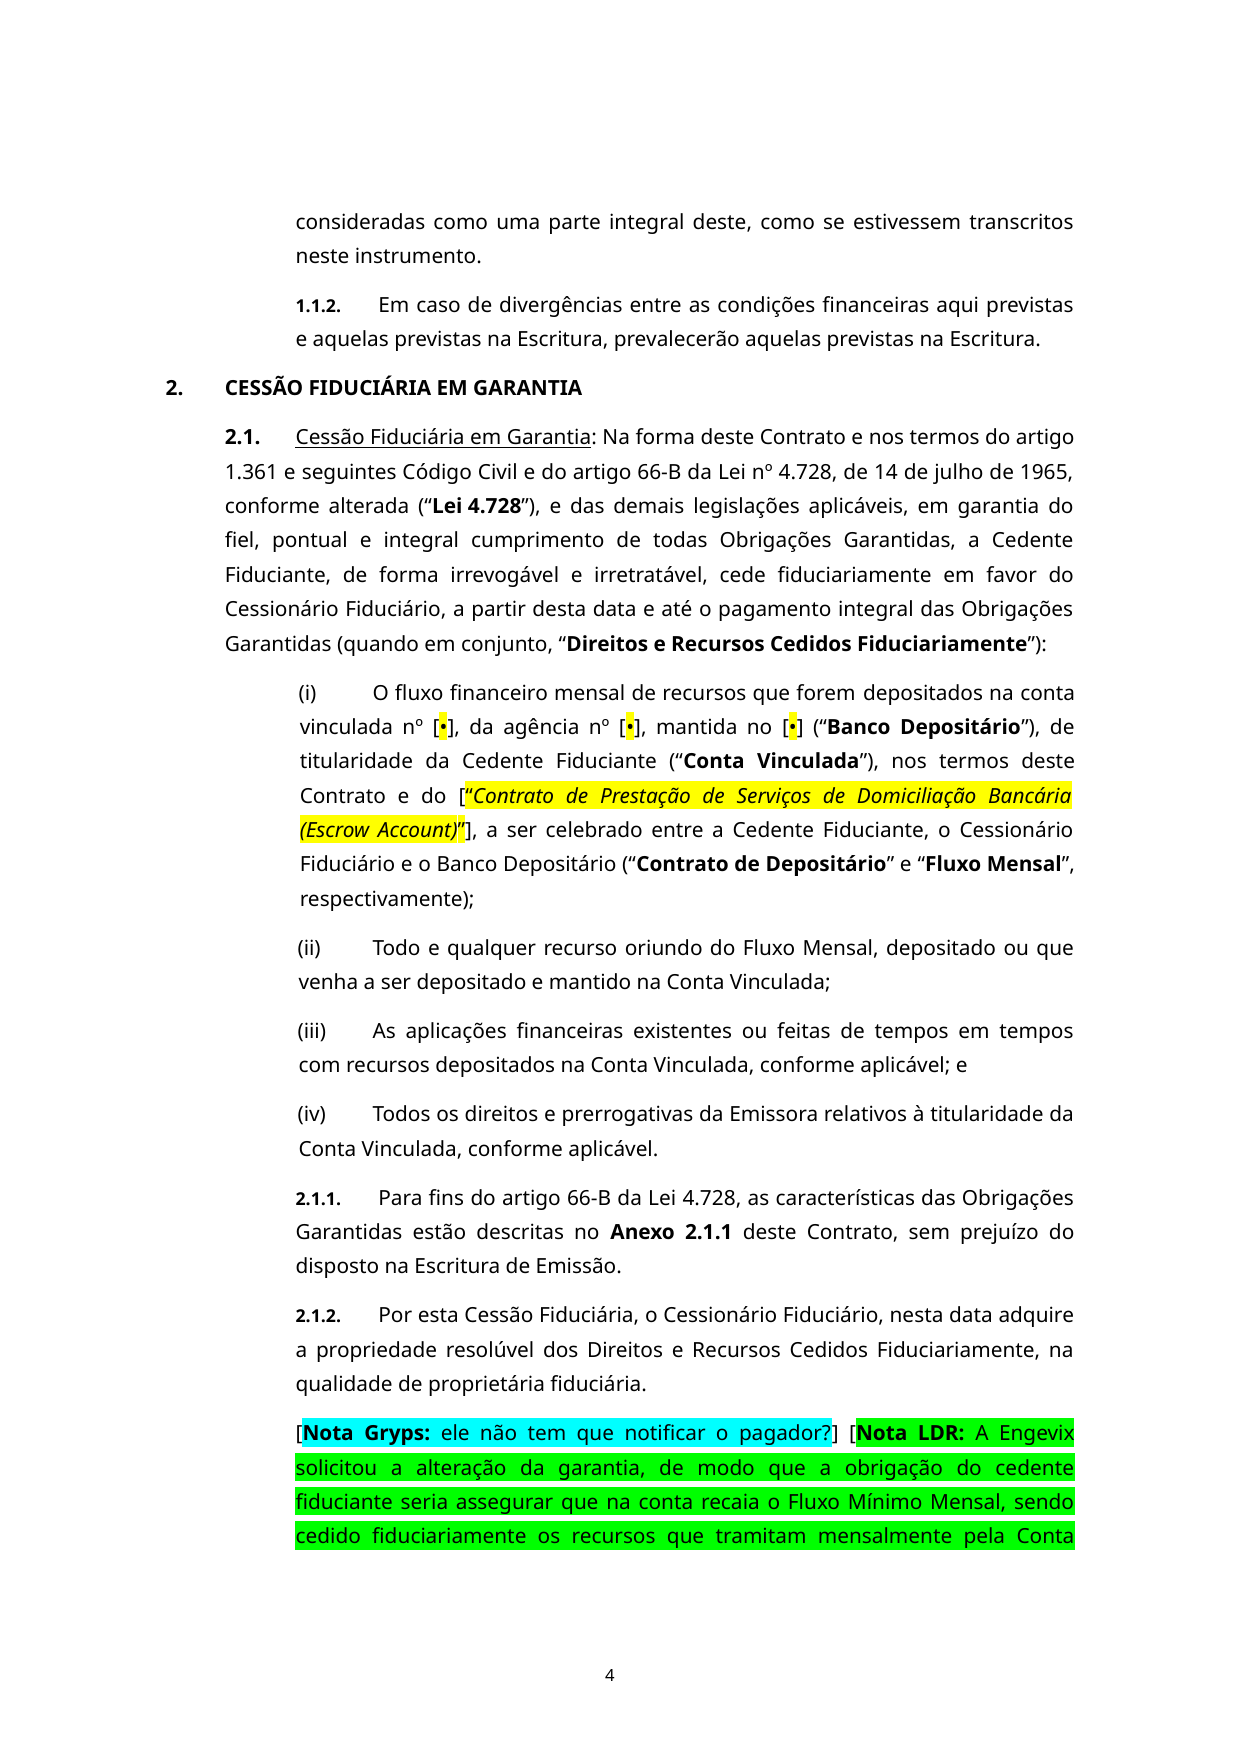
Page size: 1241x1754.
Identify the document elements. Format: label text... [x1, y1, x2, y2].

list O fluxo financeiro mensal de recursos que forem depositados na conta vinculada nº [•], da agência nº [•], mantida no [•] (“Banco Depositário”), de titularidade da Cedente Fiduciante (“Conta Vinculada”), nos termos deste Contrato e do [“Contrato de Prestação de Serviços de Domiciliação Bancária (Escrow Account)”], a ser celebrado entre a Cedente Fiduciante, o Cessionário Fiduciário e o Banco Depositário (“Contrato de Depositário” e “Fluxo Mensal”, respectivamente); [298, 678, 1075, 912]
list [295, 1418, 1075, 1453]
text Para fins do artigo 66-B da Lei 4.728, as características das Obrigações Garantidas estão descritas no Anexo 2.1.1 deste Contrato, sem prejuízo do disposto na Escritura de Emissão. [295, 1183, 1075, 1280]
text CESSÃO FIDUCIÁRIA EM GARANTIA [165, 373, 1075, 402]
list Todos os direitos e prerrogativas da Emissora relativos à titularidade da Conta Vinculada, conforme aplicável. [297, 1099, 1075, 1162]
text Por esta Cessão Fiduciária, o Cessionário Fiduciário, nesta data adquire a propriedade resolúvel dos Direitos e Recursos Cedidos Fiduciariamente, na qualidade de proprietária fiduciária. [295, 1301, 1075, 1398]
text Cessão Fiduciária em Garantia: Na forma deste Contrato e nos termos do artigo 1.361 e seguintes Código Civil e do artigo 66-B da Lei nº 4.728, de 14 de julho de 1965, conforme alterada (“Lei 4.728”), e das demais legislações aplicáveis, em garantia do fiel, pontual e integral cumprimento de todas Obrigações Garantidas, a Cedente Fiduciante, de forma irrevogável e irretratável, cede fiduciariamente em favor do Cessionário Fiduciário, a partir desta data e até o pagamento integral das Obrigações Garantidas (quando em conjunto, “Direitos e Recursos Cedidos Fiduciariamente”): [224, 422, 1075, 657]
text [295, 207, 1075, 269]
text Em caso de divergências entre as condições financeiras aqui previstas e aquelas previstas na Escritura, prevalecerão aquelas previstas na Escritura. [295, 290, 1075, 353]
list As aplicações financeiras existentes ou feitas de tempos em tempos com recursos depositados na Conta Vinculada, conforme aplicável; e [297, 1016, 1075, 1079]
list Todo e qualquer recurso oriundo do Fluxo Mensal, depositado ou que venha a ser depositado e mantido na Conta Vinculada; [297, 933, 1075, 996]
